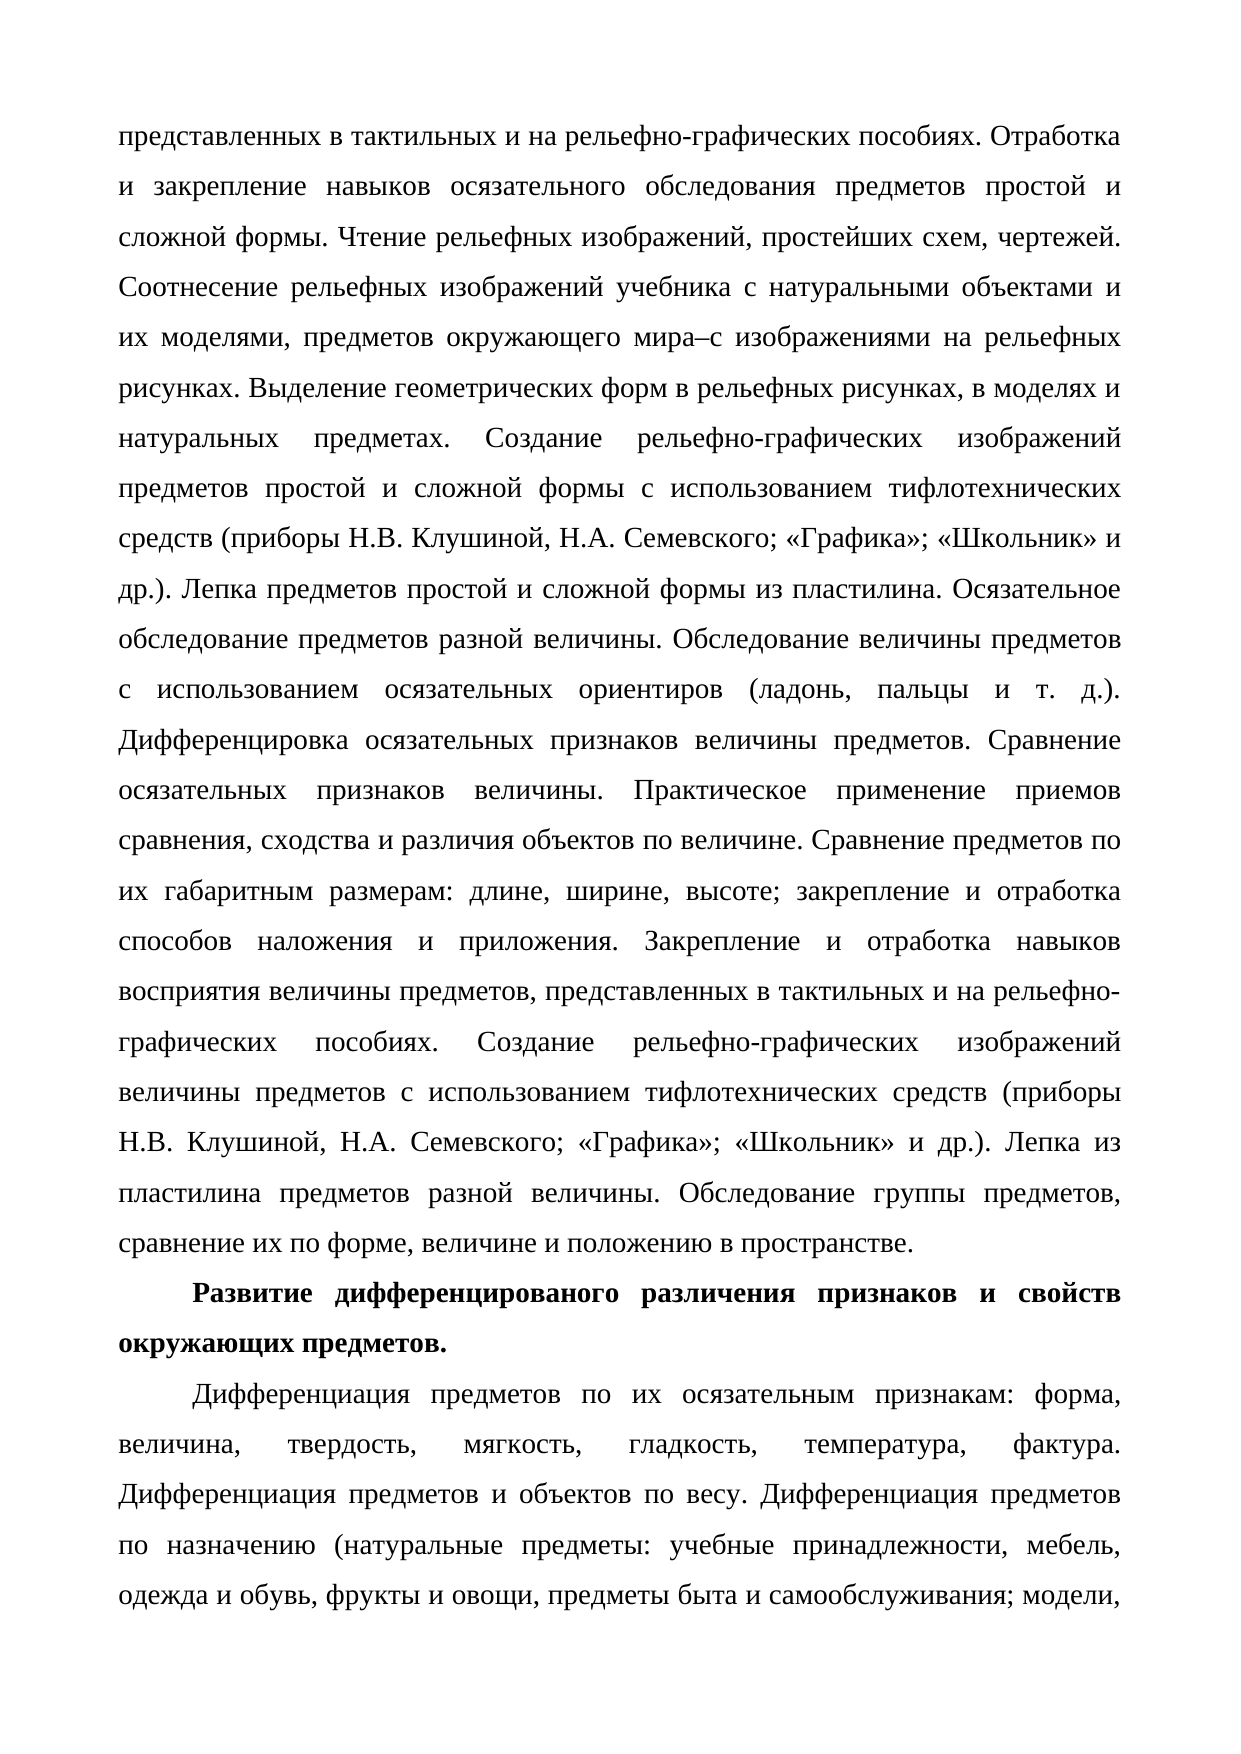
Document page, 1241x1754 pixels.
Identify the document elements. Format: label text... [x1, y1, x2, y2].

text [118, 118, 1122, 1258]
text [118, 1376, 1122, 1611]
text Развитие дифференцированого различения признаков и свойств окружающих предметов. [118, 1275, 1122, 1359]
